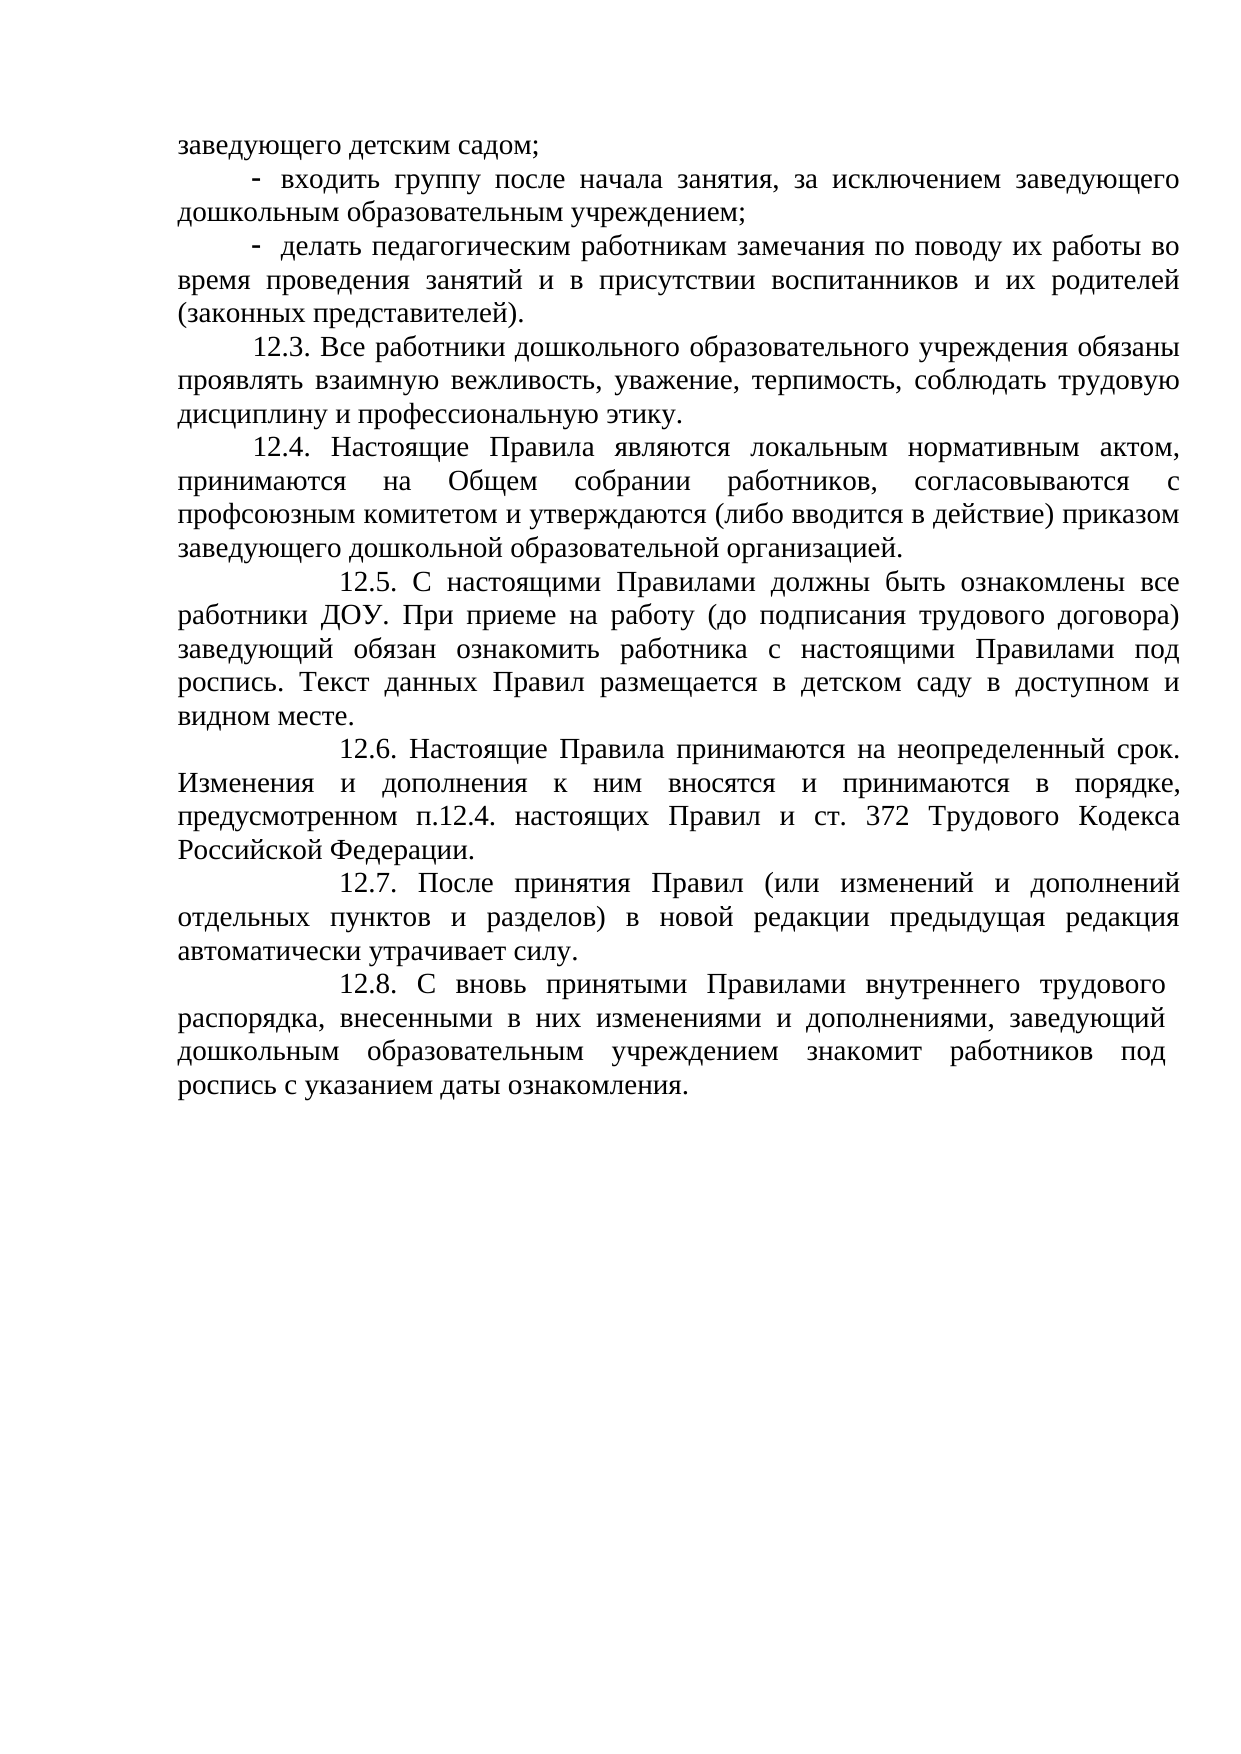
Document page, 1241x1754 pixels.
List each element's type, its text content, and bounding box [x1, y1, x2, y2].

list 12.3. Все работники дошкольного образовательного учреждения обязаны проявлять взаимную вежливость, уважение, терпимость, соблюдать трудовую дисциплину и профессиональную этику. [177, 329, 1181, 429]
list 12.4. Настоящие Правила являются локальным нормативным актом, принимаются на Общем собрании работников, согласовываются с профсоюзным комитетом и утверждаются (либо вводится в действие) приказом заведующего дошкольной образовательной организацией. [177, 429, 1181, 564]
list 12.7. После принятия Правил (или изменений и дополнений отдельных пунктов и разделов) в новой редакции предыдущая редакция автоматически утрачивает силу. [177, 866, 1181, 966]
list входить группу после начала занятия, за исключением заведующего дошкольным образовательным учреждением; [177, 161, 1181, 228]
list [177, 127, 1181, 161]
list 12.5. С настоящими Правилами должны быть ознакомлены все работники ДОУ. При приеме на работу (до подписания трудового договора) заведующий обязан ознакомить работника с настоящими Правилами под роспись. Текст данных Правил размещается в детском саду в доступном и видном месте. [177, 564, 1181, 731]
list 12.6. Настоящие Правила принимаются на неопределенный срок. Изменения и дополнения к ним вносятся и принимаются в порядке, предусмотренном п.12.4. настоящих Правил и ст. 372 Трудового Кодекса Российской Федерации. [177, 731, 1181, 866]
list делать педагогическим работникам замечания по поводу их работы во время проведения занятий и в присутствии воспитанников и их родителей (законных представителей). [177, 228, 1181, 329]
list 12.8. С вновь принятыми Правилами внутреннего трудового распорядка, внесенными в них изменениями и дополнениями, заведующий дошкольным образовательным учреждением знакомит работников под роспись с указанием даты ознакомления. [177, 966, 1167, 1100]
